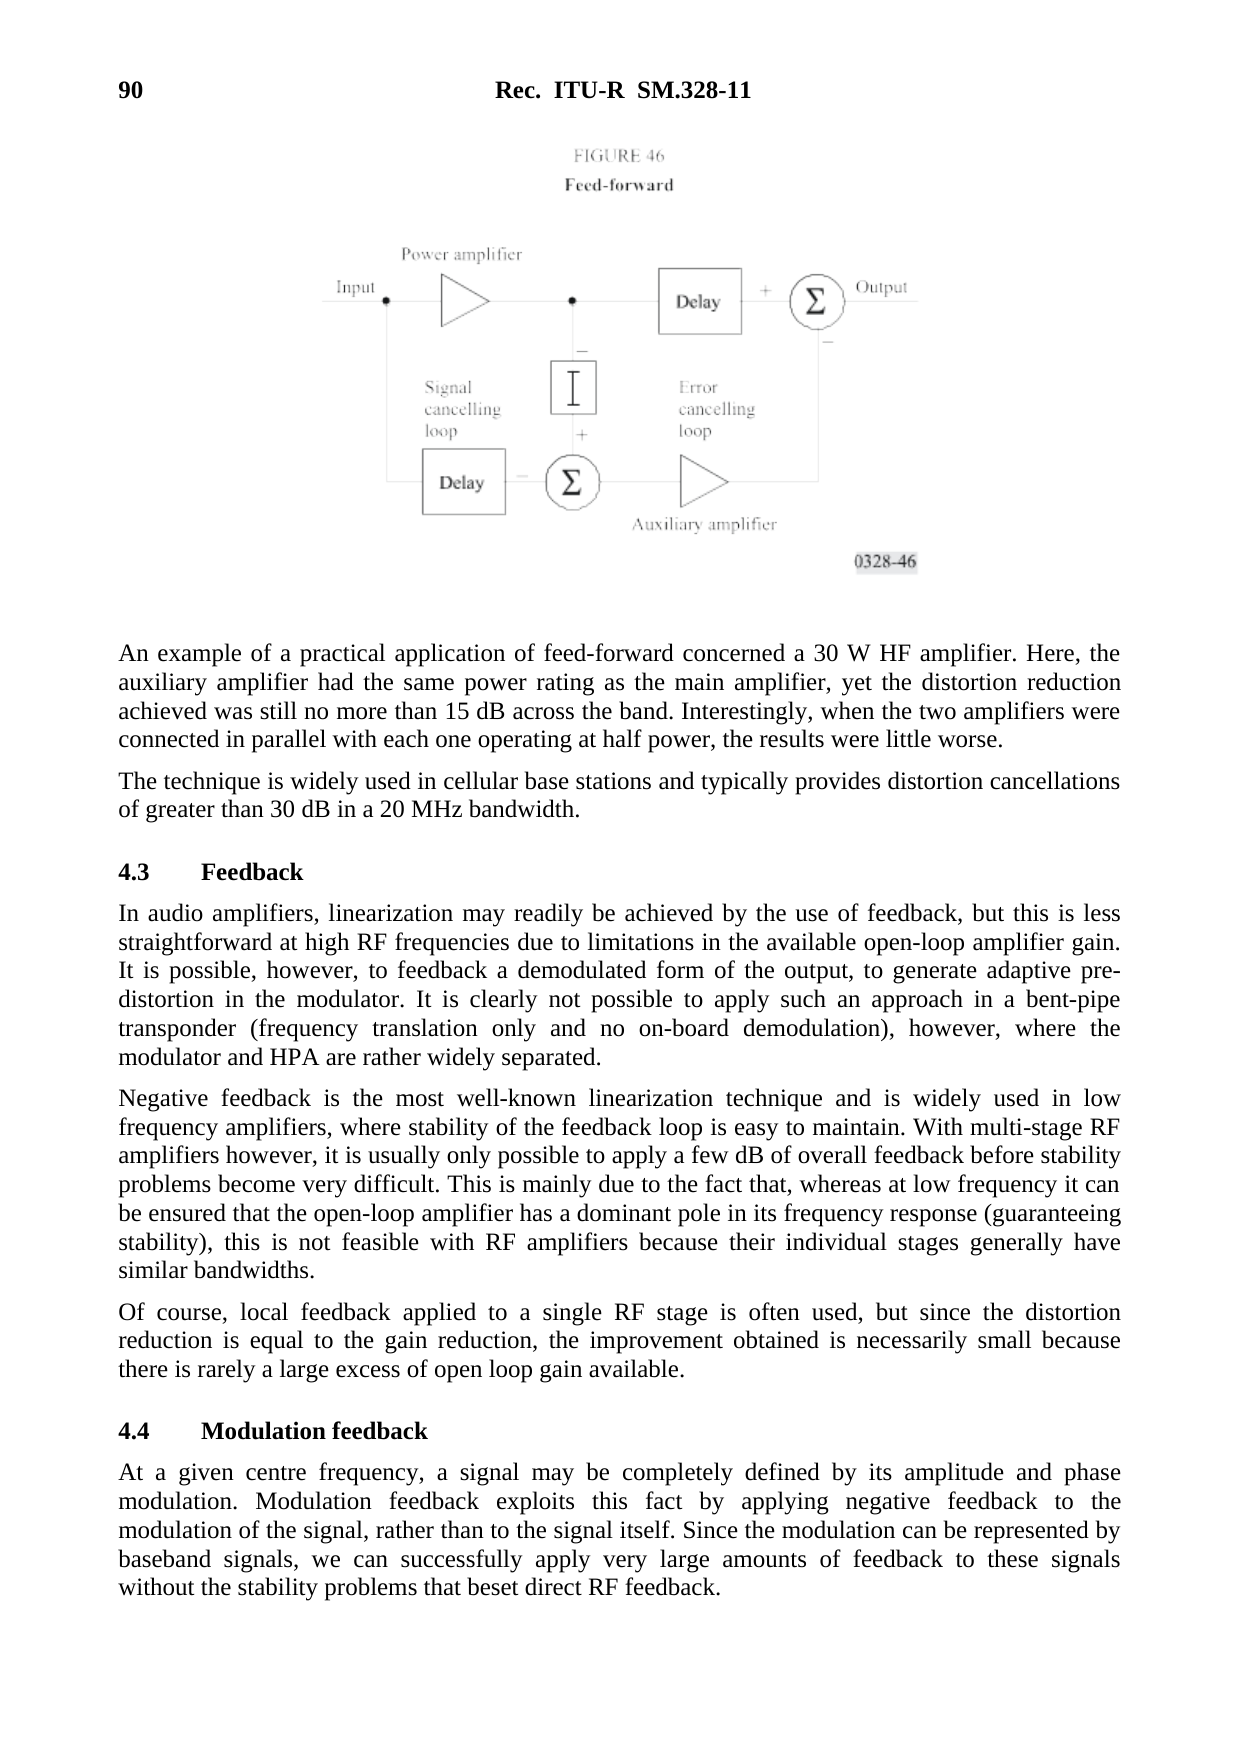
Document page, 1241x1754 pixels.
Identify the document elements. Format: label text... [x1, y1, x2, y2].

text Of course, local feedback applied to a single RF stage is often used, but since the distortion reduction is equal to the gain reduction, the improvement obtained is necessarily small because there is rarely a large excess of open loop gain available. [118, 1297, 1122, 1383]
text The technique is widely used in cellular base stations and typically provides distortion cancellations of greater than 30 dB in a 20 MHz bandwidth. [118, 766, 1122, 823]
subtitle 4.4 Modulation feedback [118, 1416, 1122, 1445]
text In audio amplifiers, linearization may readily be achieved by the use of feedback, but this is less straightforward at high RF frequencies due to limitations in the available open-loop amplifier gain. It is possible, however, to feedback a demodulated form of the output, to generate adaptive pre-distortion in the modulator. It is clearly not possible to apply such an approach in a bent-pipe transponder (frequency translation only and no on-board demodulation), however, where the modulator and HPA are rather widely separated. [118, 898, 1122, 1070]
text An example of a practical application of feed-forward concerned a 30 W HF amplifier. Here, the auxiliary amplifier had the same power rating as the main amplifier, yet the distortion reduction achieved was still no more than 15 dB across the band. Interestingly, when the two amplifiers were connected in parallel with each one operating at half power, the results were little worse. [118, 638, 1122, 753]
text At a given centre frequency, a signal may be completely defined by its amplitude and phase modulation. Modulation feedback exploits this fact by applying negative feedback to the modulation of the signal, rather than to the signal itself. Since the modulation can be represented by baseband signals, we can successfully apply very large amounts of feedback to these signals without the stability problems that beset direct RF feedback. [118, 1457, 1122, 1601]
text Negative feedback is the most well-known linearization technique and is widely used in low frequency amplifiers, where stability of the feedback loop is easy to maintain. With multi-stage RF amplifiers however, it is usually only possible to apply a few dB of overall feedback before stability problems become very difficult. This is mainly due to the fact that, whereas at low frequency it can be ensured that the open-loop amplifier has a dominant pole in its frequency response (guaranteeing stability), this is not feasible with RF amplifiers because their individual stages generally have similar bandwidths. [118, 1083, 1122, 1284]
subtitle 4.3 Feedback [118, 857, 1122, 885]
